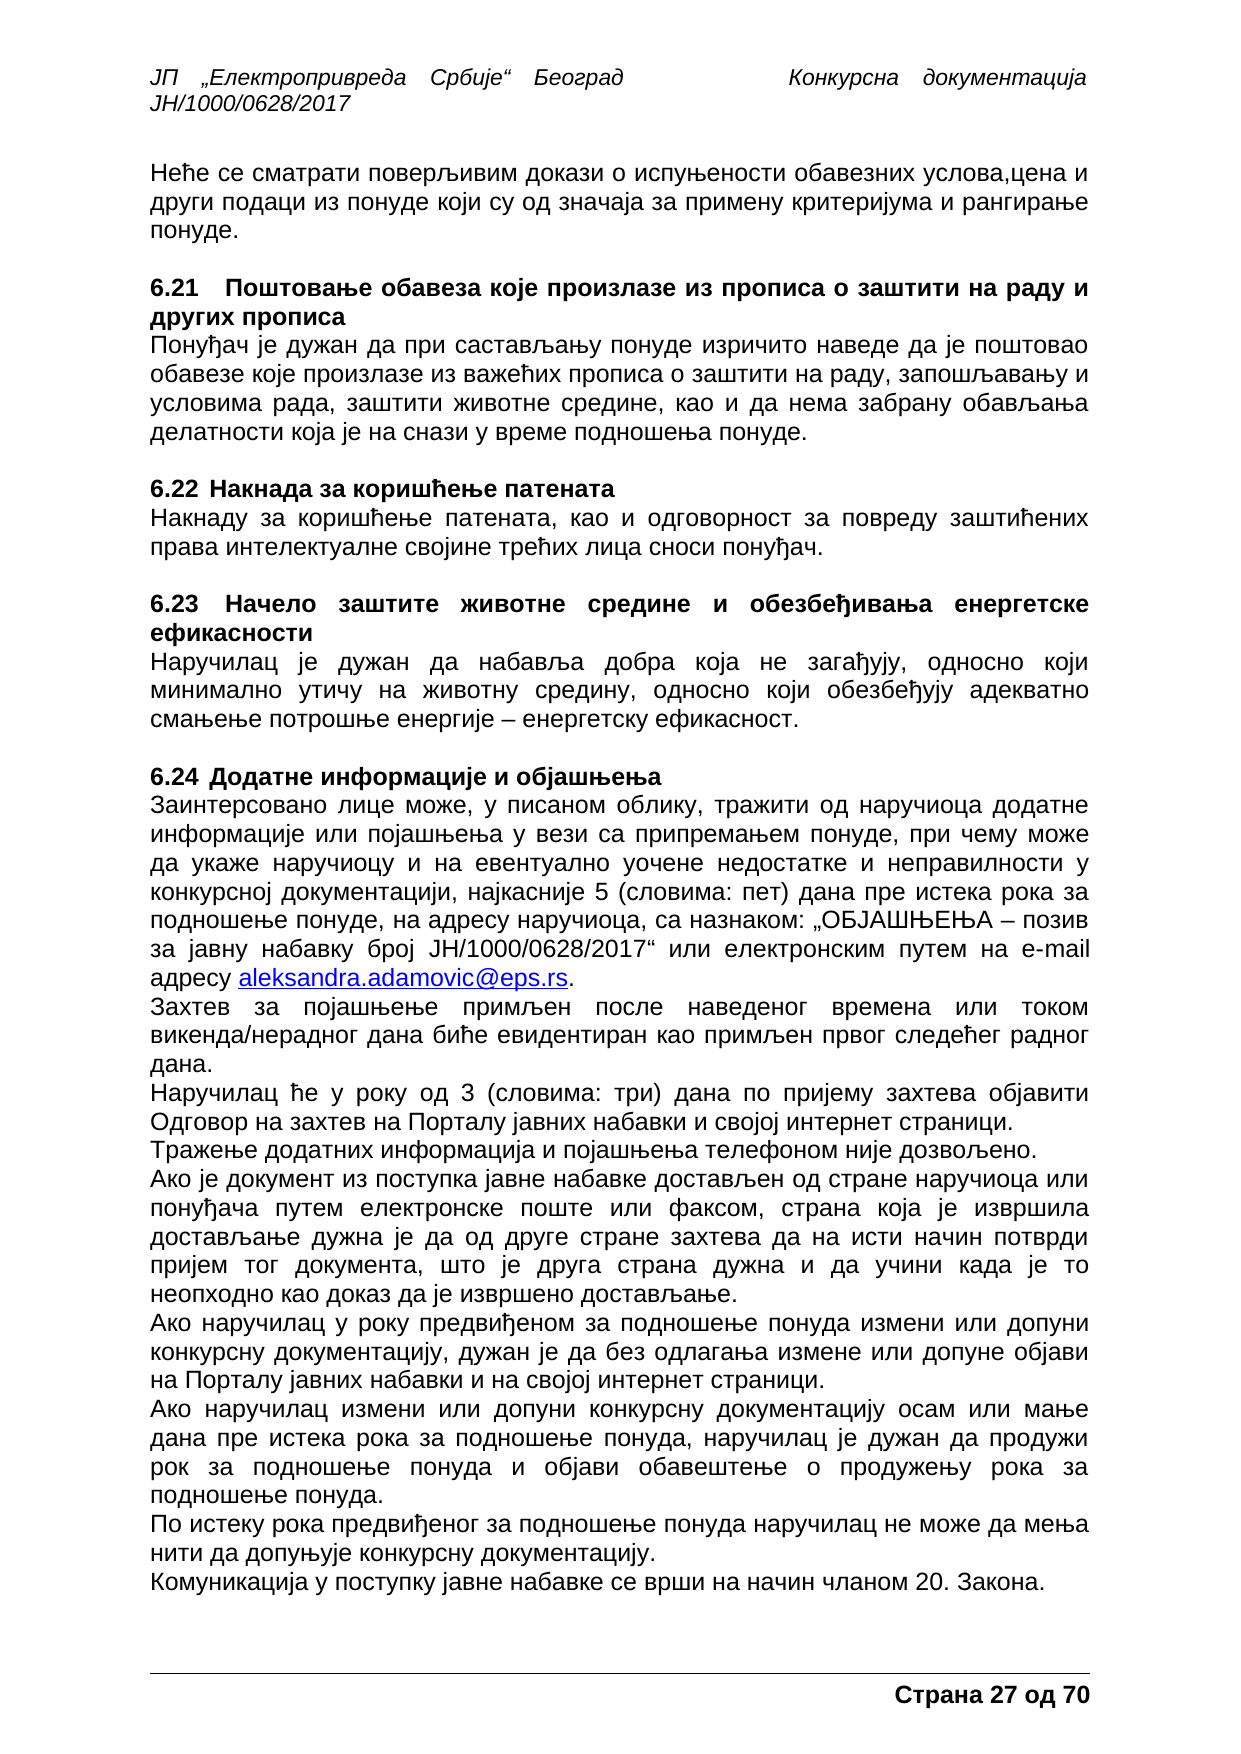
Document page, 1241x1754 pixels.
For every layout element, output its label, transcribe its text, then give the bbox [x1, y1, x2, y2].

text Наручилац је дужан да набавља добра која не загађују, односно који минимално утичу на животну средину, односно који обезбеђују адекватно смањење потрошње енергије – енергетску ефикасност. [150, 646, 1090, 733]
text Тражење додатних информација и појашњења телефоном није дозвољено. [150, 1135, 1090, 1164]
list Додатне информације и објашњења [150, 761, 1090, 790]
text Наручилац ће у року од 3 (словима: три) дана по пријему захтева објавити Одговор на захтев на Порталу јавних набавки и својој интернет страници. [150, 1078, 1090, 1135]
text Захтев за појашњење примљен после наведеног времена или током викенда/нерадног дана биће евидентиран као примљен првог следећег радног дана. [150, 991, 1090, 1078]
text Комуникација у поступку јавне набавке се врши на начин чланом 20. Закона. [150, 1566, 1090, 1595]
list Поштовање обавеза које произлазе из прописа о заштити на раду и других прописа [150, 273, 1090, 330]
list Накнада за коришћење патената [150, 474, 1090, 503]
text Неће се сматрати поверљивим докази о испуњености обавезних услова,цена и други подаци из понуде који су од значаја за примену критеријума и рангирање понуде. [150, 158, 1090, 244]
text Ако је документ из поступка јавне набавке достављен од стране наручиоца или понуђача путем електронске поште или факсом, страна која је извршила достављање дужна је да од друге стране захтева да на исти начин потврди пријем тог документа, што је друга страна дужна и да учини када је то неопходно као доказ да је извршено достављање. [150, 1164, 1090, 1308]
text По истеку рока предвиђеног за подношење понуда наручилац не може да мења нити да допуњује конкурсну документацију. [150, 1509, 1090, 1566]
text Ако наручилац измени или допуни конкурсну документацију осам или мање дана пре истека рока за подношење понуда, наручилац је дужан да продужи рок за подношење понуда и објави обавештење о продужењу рока за подношење понуда. [150, 1394, 1090, 1509]
text Понуђач је дужан да при састављању понуде изричито наведе да је поштовао обавезе које произлазе из важећих прописа о заштити на раду, запошљавању и условима рада, заштити животне средине, као и да нема забрану обављања делатности која је на снази у време подношења понуде. [150, 330, 1090, 445]
text Накнаду за коришћење патената, као и одговорност за повреду заштићених права интелектуалне својине трећих лица сноси понуђач. [150, 503, 1090, 560]
list Начело заштите животне средине и обезбеђивања енергетске ефикасности [150, 589, 1090, 646]
text Ако наручилац у року предвиђеном за подношење понуда измени или допуни конкурсну документацију, дужан је да без одлагања измене или допуне објави на Порталу јавних набавки и на својој интернет страници. [150, 1308, 1090, 1394]
text Заинтерсовано лице може, у писаном облику, тражити од наручиоца додатне информације или појашњења у вези са припремањем понуде, при чему може да укаже наручиоцу и на евентуално уочене недостатке и неправилности у конкурсној документацији, најкасније 5 (словима: пет) дана пре истека рока за подношење понуде, на адресу наручиоца, са назнаком: „ОБЈАШЊЕЊА – позив за јавну набавку број ЈН/1000/0628/2017“ или електронским путем на е-mail адресу aleksandra.adamovic@eps.rs. [150, 790, 1090, 991]
